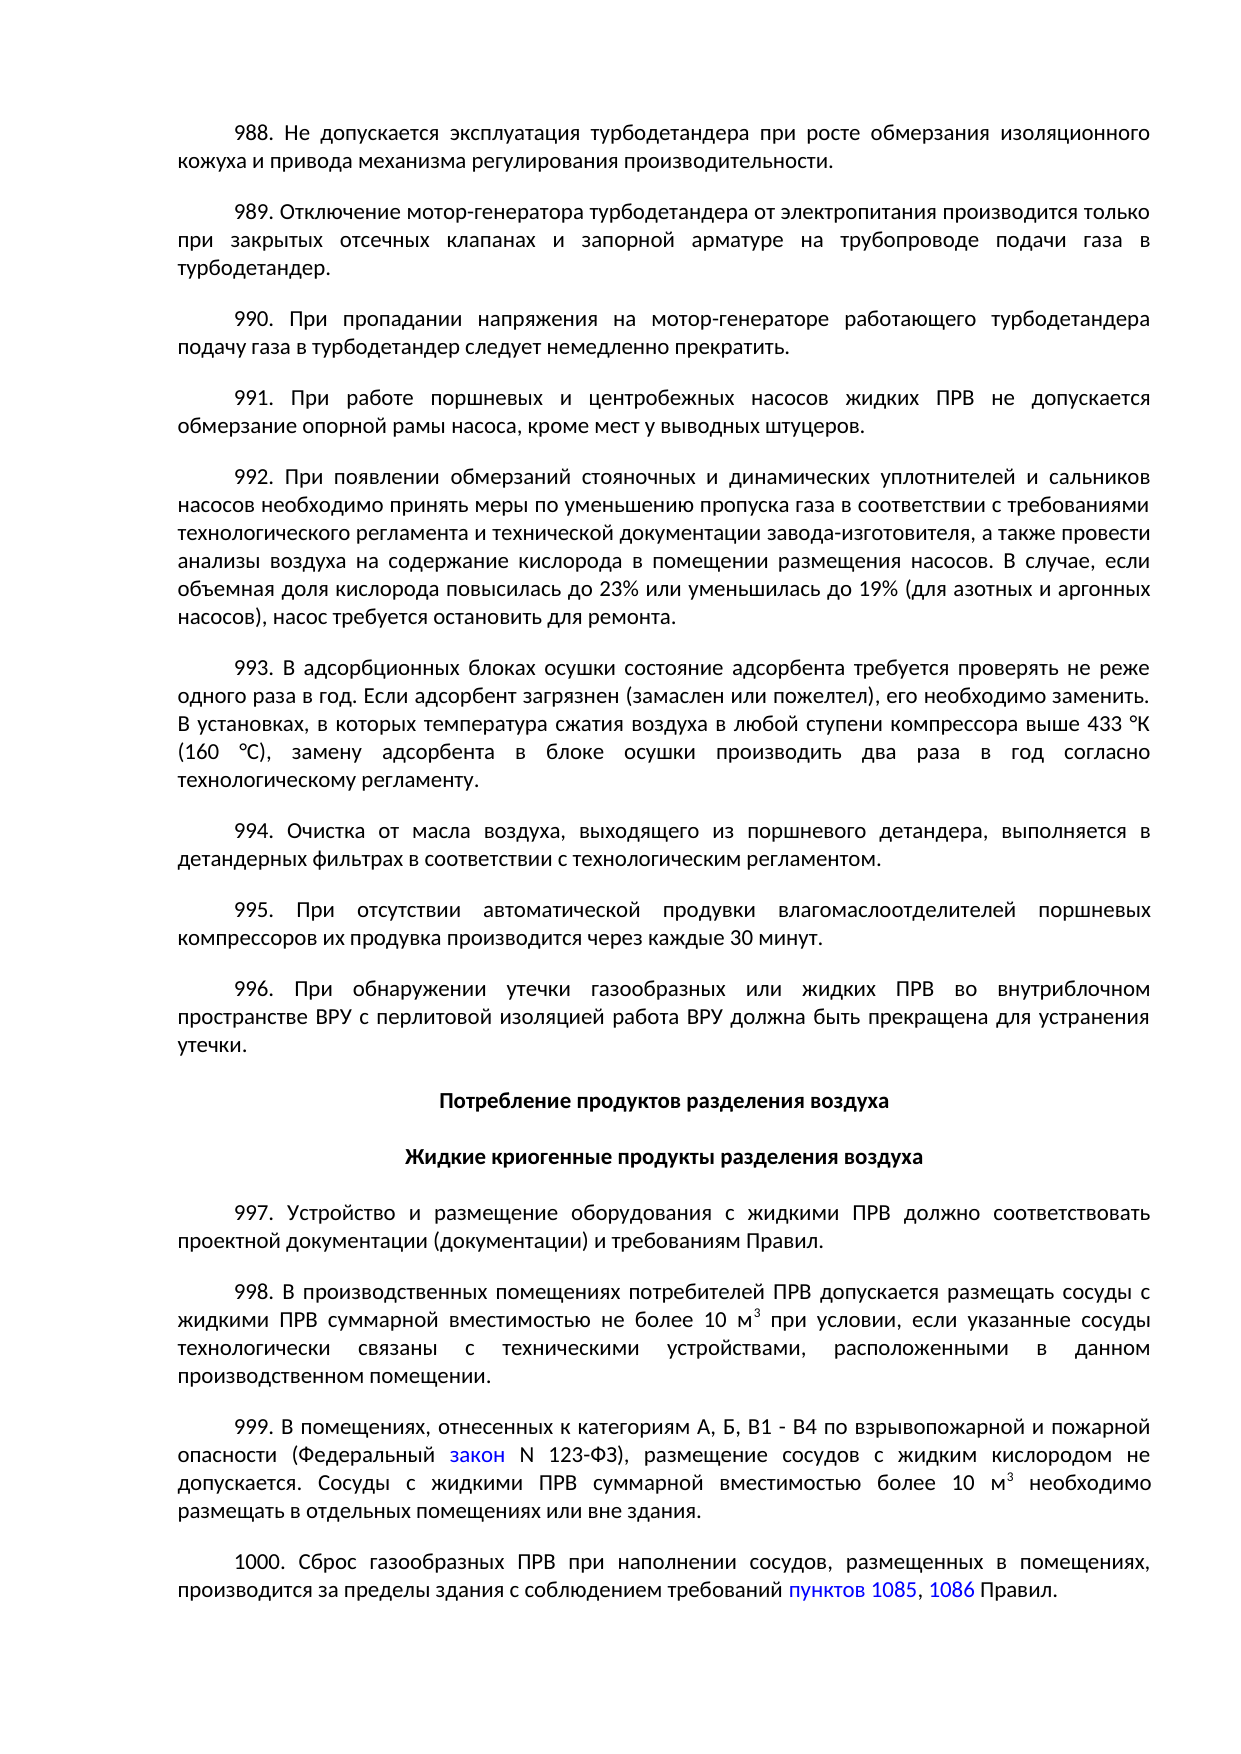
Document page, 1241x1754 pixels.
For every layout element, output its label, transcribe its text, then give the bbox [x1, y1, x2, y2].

text 998. В производственных помещениях потребителей ПРВ допускается размещать сосуды с жидкими ПРВ суммарной вместимостью не более 10 м3 при условии, если указанные сосуды технологически связаны с техническими устройствами, расположенными в данном производственном помещении. [177, 1277, 1152, 1389]
text 992. При появлении обмерзаний стояночных и динамических уплотнителей и сальников насосов необходимо принять меры по уменьшению пропуска газа в соответствии с требованиями технологического регламента и технической документации завода-изготовителя, а также провести анализы воздуха на содержание кислорода в помещении размещения насосов. В случае, если объемная доля кислорода повысилась до 23% или уменьшилась до 19% (для азотных и аргонных насосов), насос требуется остановить для ремонта. [177, 462, 1152, 630]
text 994. Очистка от масла воздуха, выходящего из поршневого детандера, выполняется в детандерных фильтрах в соответствии с технологическим регламентом. [177, 816, 1152, 872]
text 999. В помещениях, отнесенных к категориям А, Б, В1 - В4 по взрывопожарной и пожарной опасности (Федеральный закон N 123-ФЗ), размещение сосудов с жидким кислородом не допускается. Сосуды с жидкими ПРВ суммарной вместимостью более 10 м3 необходимо размещать в отдельных помещениях или вне здания. [177, 1412, 1152, 1524]
text 989. Отключение мотор-генератора турбодетандера от электропитания производится только при закрытых отсечных клапанах и запорной арматуре на трубопроводе подачи газа в турбодетандер. [177, 197, 1152, 281]
title Жидкие криогенные продукты разделения воздуха [177, 1142, 1152, 1170]
text 991. При работе поршневых и центробежных насосов жидких ПРВ не допускается обмерзание опорной рамы насоса, кроме мест у выводных штуцеров. [177, 383, 1152, 439]
text 990. При пропадании напряжения на мотор-генераторе работающего турбодетандера подачу газа в турбодетандер следует немедленно прекратить. [177, 304, 1152, 360]
text 988. Не допускается эксплуатация турбодетандера при росте обмерзания изоляционного кожуха и привода механизма регулирования производительности. [177, 118, 1152, 174]
text 1000. Сброс газообразных ПРВ при наполнении сосудов, размещенных в помещениях, производится за пределы здания с соблюдением требований пунктов 1085, 1086 Правил. [177, 1547, 1152, 1603]
text 993. В адсорбционных блоках осушки состояние адсорбента требуется проверять не реже одного раза в год. Если адсорбент загрязнен (замаслен или пожелтел), его необходимо заменить. В установках, в которых температура сжатия воздуха в любой ступени компрессора выше 433 °К (160 °C), замену адсорбента в блоке осушки производить два раза в год согласно технологическому регламенту. [177, 653, 1152, 793]
text 995. При отсутствии автоматической продувки влагомаслоотделителей поршневых компрессоров их продувка производится через каждые 30 минут. [177, 895, 1152, 951]
text 997. Устройство и размещение оборудования с жидкими ПРВ должно соответствовать проектной документации (документации) и требованиям Правил. [177, 1198, 1152, 1254]
text 996. При обнаружении утечки газообразных или жидких ПРВ во внутриблочном пространстве ВРУ с перлитовой изоляцией работа ВРУ должна быть прекращена для устранения утечки. [177, 974, 1152, 1058]
title Потребление продуктов разделения воздуха [177, 1086, 1152, 1114]
